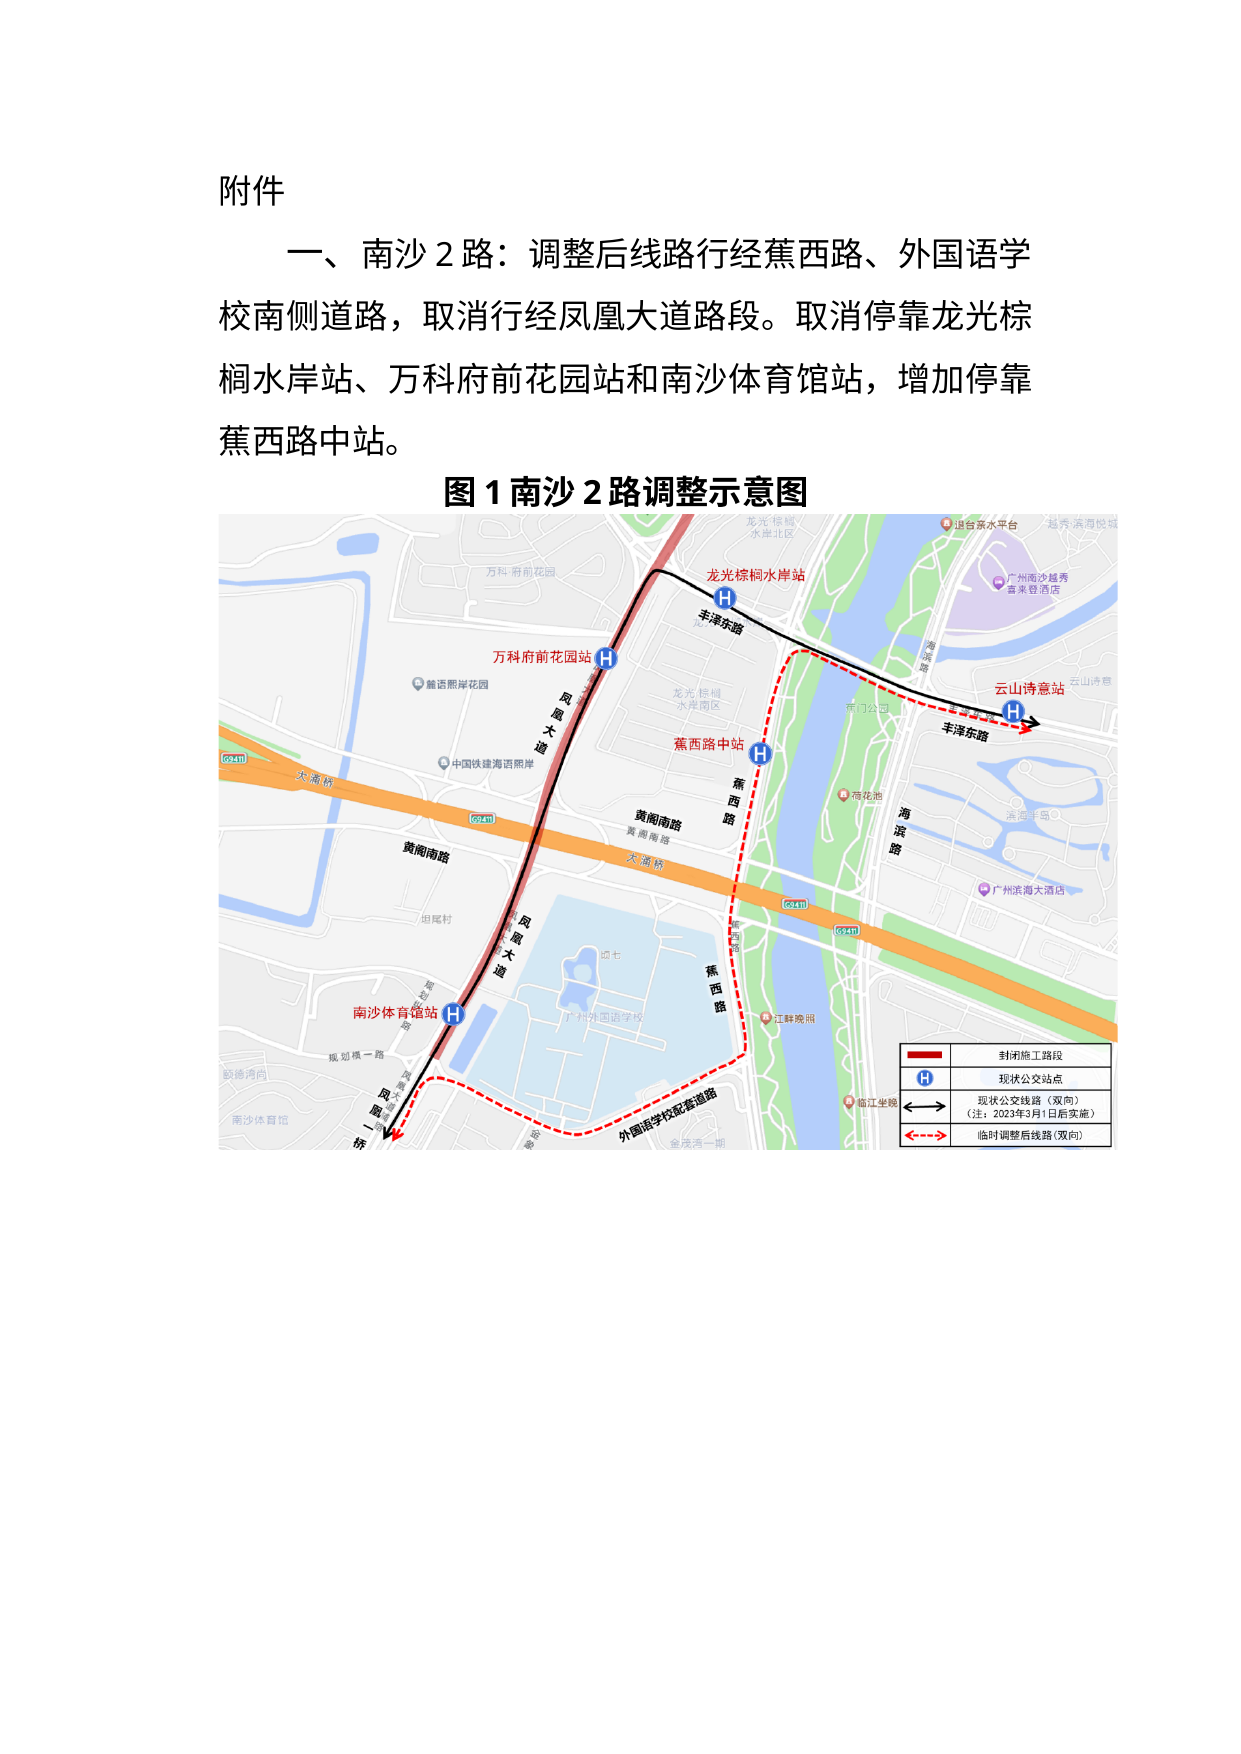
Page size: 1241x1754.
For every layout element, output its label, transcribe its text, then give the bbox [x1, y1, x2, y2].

text 图1南沙2路调整示意图 [218, 466, 1033, 514]
picture [218, 514, 1118, 1150]
list 南沙2路：调整后线路行经蕉西路、外国语学校南侧道路，取消行经凤凰大道路段。取消停靠龙光棕榈水岸站、万科府前花园站和南沙体育馆站，增加停靠蕉西路中站。 [218, 216, 1033, 466]
list 附件 [218, 153, 1033, 216]
